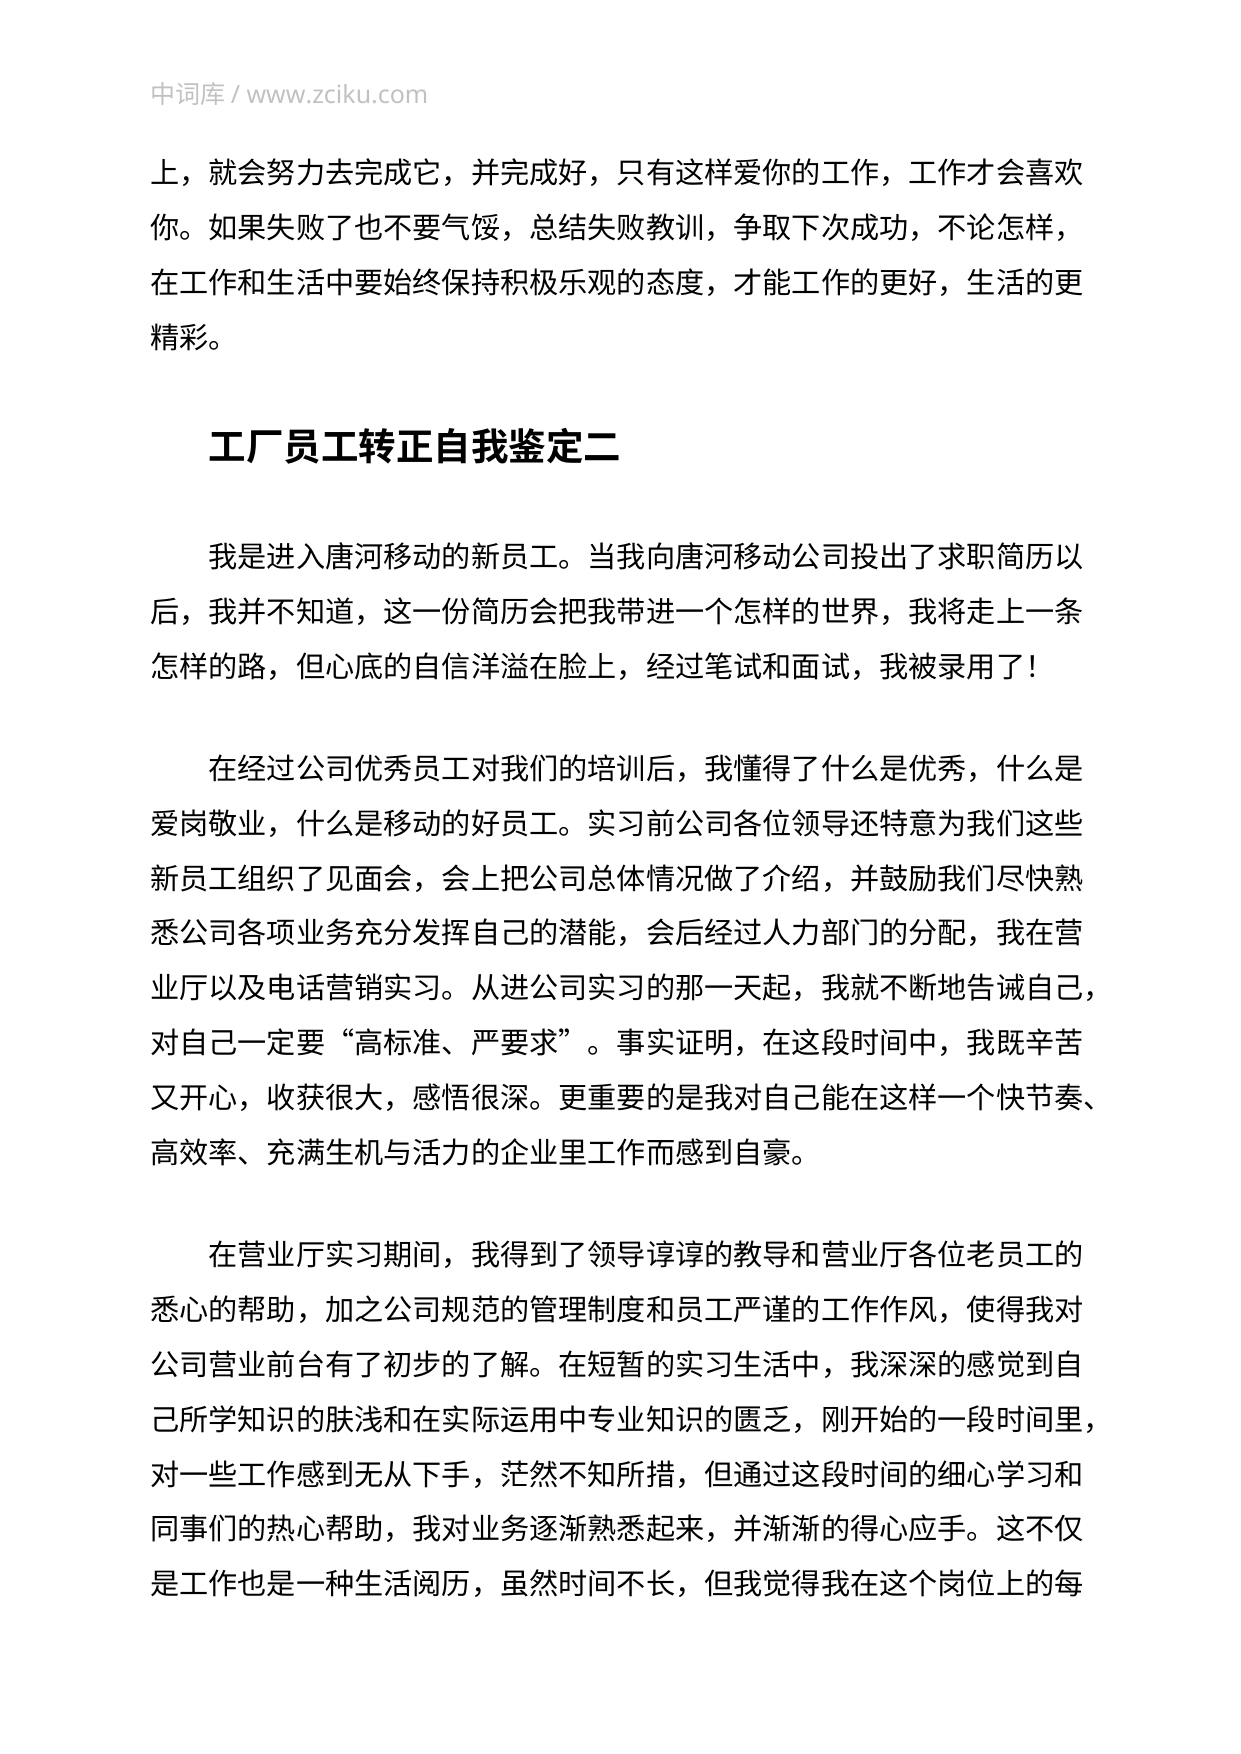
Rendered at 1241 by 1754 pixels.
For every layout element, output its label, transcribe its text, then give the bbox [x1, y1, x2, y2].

text 在经过公司优秀员工对我们的培训后，我懂得了什么是优秀，什么是爱岗敬业，什么是移动的好员工。实习前公司各位领导还特意为我们这些新员工组织了见面会，会上把公司总体情况做了介绍，并鼓励我们尽快熟悉公司各项业务充分发挥自己的潜能，会后经过人力部门的分配，我在营业厅以及电话营销实习。从进公司实习的那一天起，我就不断地告诫自己，对自己一定要“高标准、严要求”。事实证明，在这段时间中，我既辛苦又开心，收获很大，感悟很深。更重要的是我对自己能在这样一个快节奏、高效率、充满生机与活力的企业里工作而感到自豪。 [150, 745, 1090, 1172]
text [150, 150, 1090, 357]
text 工厂员工转正自我鉴定二 [150, 416, 1090, 471]
text 我是进入唐河移动的新员工。当我向唐河移动公司投出了求职简历以后，我并不知道，这一份简历会把我带进一个怎样的世界，我将走上一条怎样的路，但心底的自信洋溢在脸上，经过笔试和面试，我被录用了！ [150, 534, 1090, 686]
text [150, 1231, 1090, 1603]
